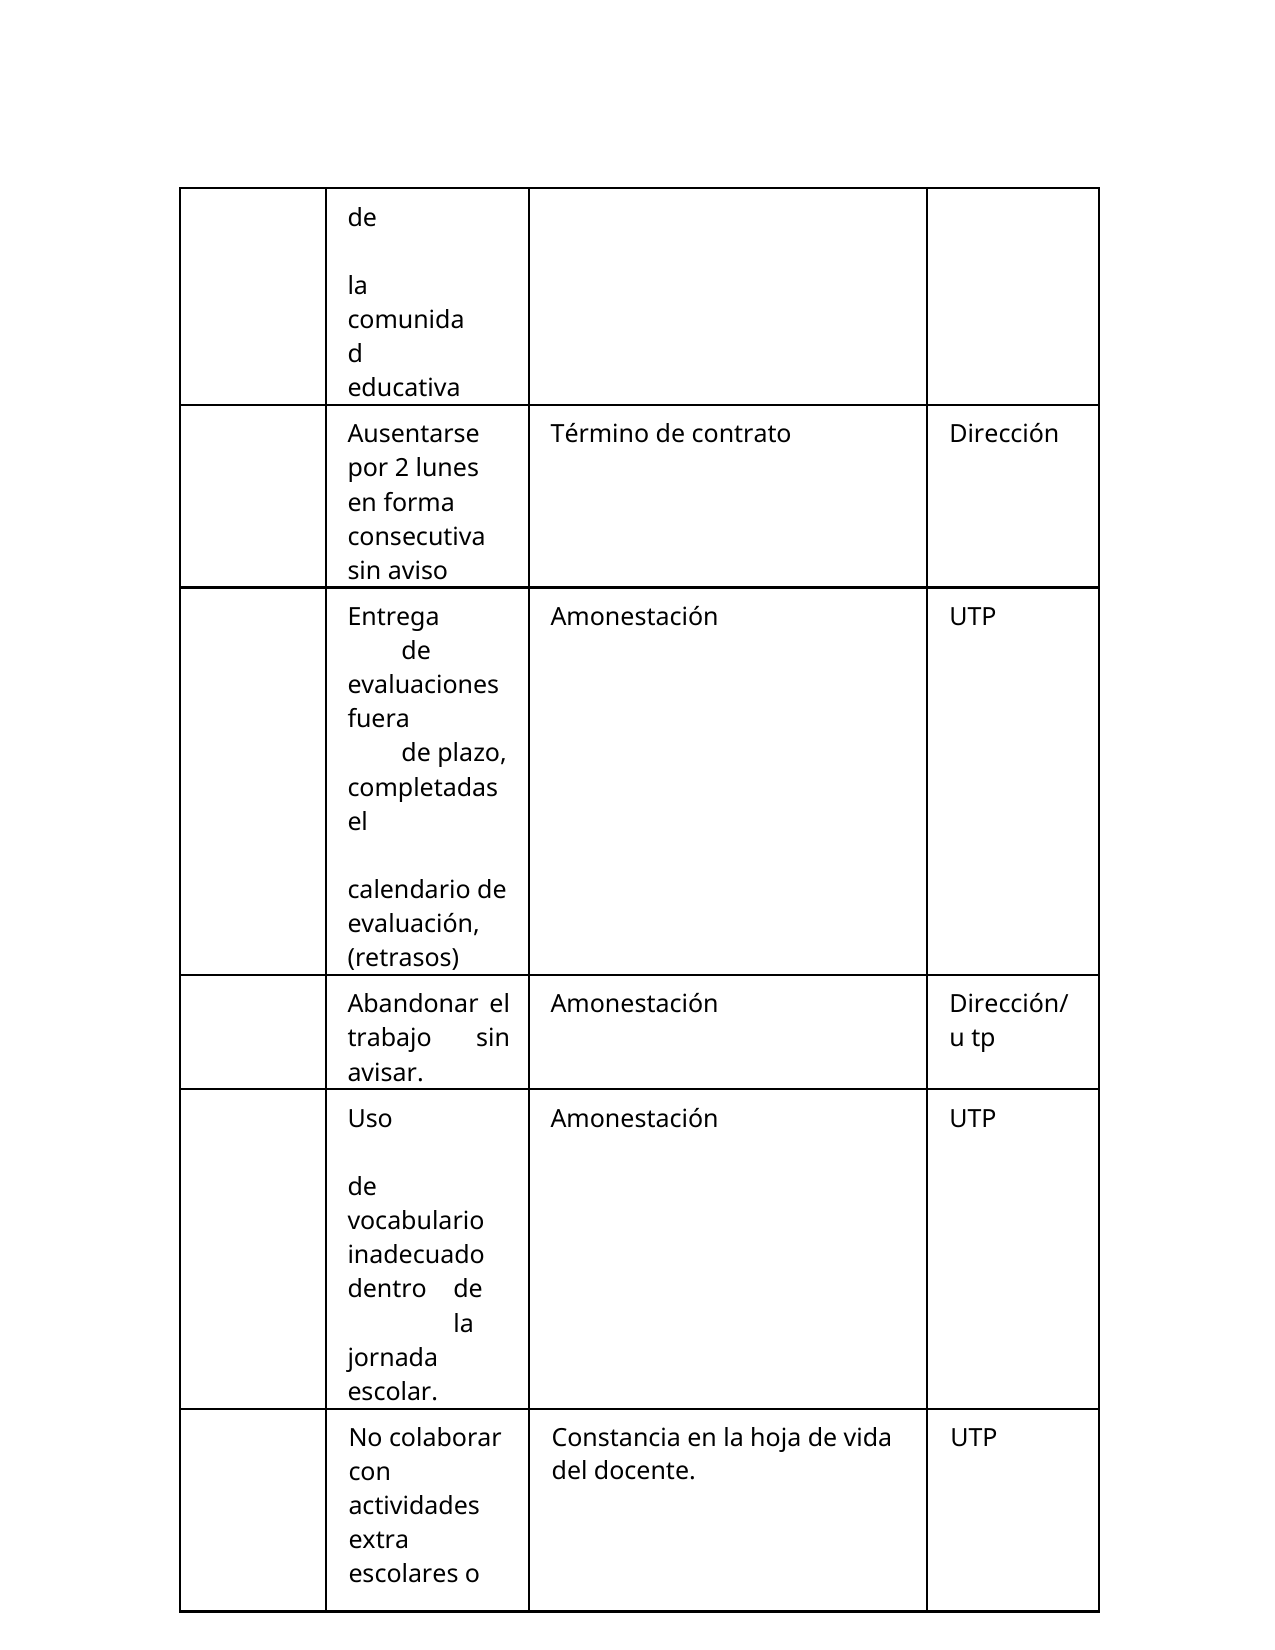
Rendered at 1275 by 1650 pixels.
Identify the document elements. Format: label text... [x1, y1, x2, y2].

table_cell [181, 1090, 325, 1407]
table_cell Abandonar el trabajo sin avisar. [327, 976, 528, 1088]
table_cell UTP [928, 1410, 1098, 1610]
table_cell Amonestación [530, 589, 926, 973]
table_cell Ausentarse por 2 lunes en forma consecutiva sin aviso [327, 406, 528, 586]
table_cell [530, 1410, 926, 1610]
table_cell UTP [928, 1090, 1098, 1407]
table_cell [181, 589, 325, 973]
table_cell Dirección [928, 406, 1098, 586]
table_cell Uso de vocabulario inadecuado dentro de la jornada escolar. [327, 1090, 528, 1407]
table_header [530, 189, 926, 404]
table_cell Término de contrato [530, 406, 926, 586]
table_cell UTP [928, 589, 1098, 973]
table_cell Amonestación [530, 976, 926, 1088]
table_header [928, 189, 1098, 404]
table_cell [181, 406, 325, 586]
table_header [181, 189, 325, 404]
table_cell [181, 976, 325, 1088]
table_cell Dirección/u tp [928, 976, 1098, 1088]
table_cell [327, 1410, 528, 1610]
table_cell Amonestación [530, 1090, 926, 1407]
table_cell [181, 1410, 325, 1610]
table_cell Entrega de evaluaciones fuera de plazo, completadas el calendario de evaluación, (retrasos) [327, 589, 528, 973]
table_header de la comunidad educativa [327, 189, 528, 404]
